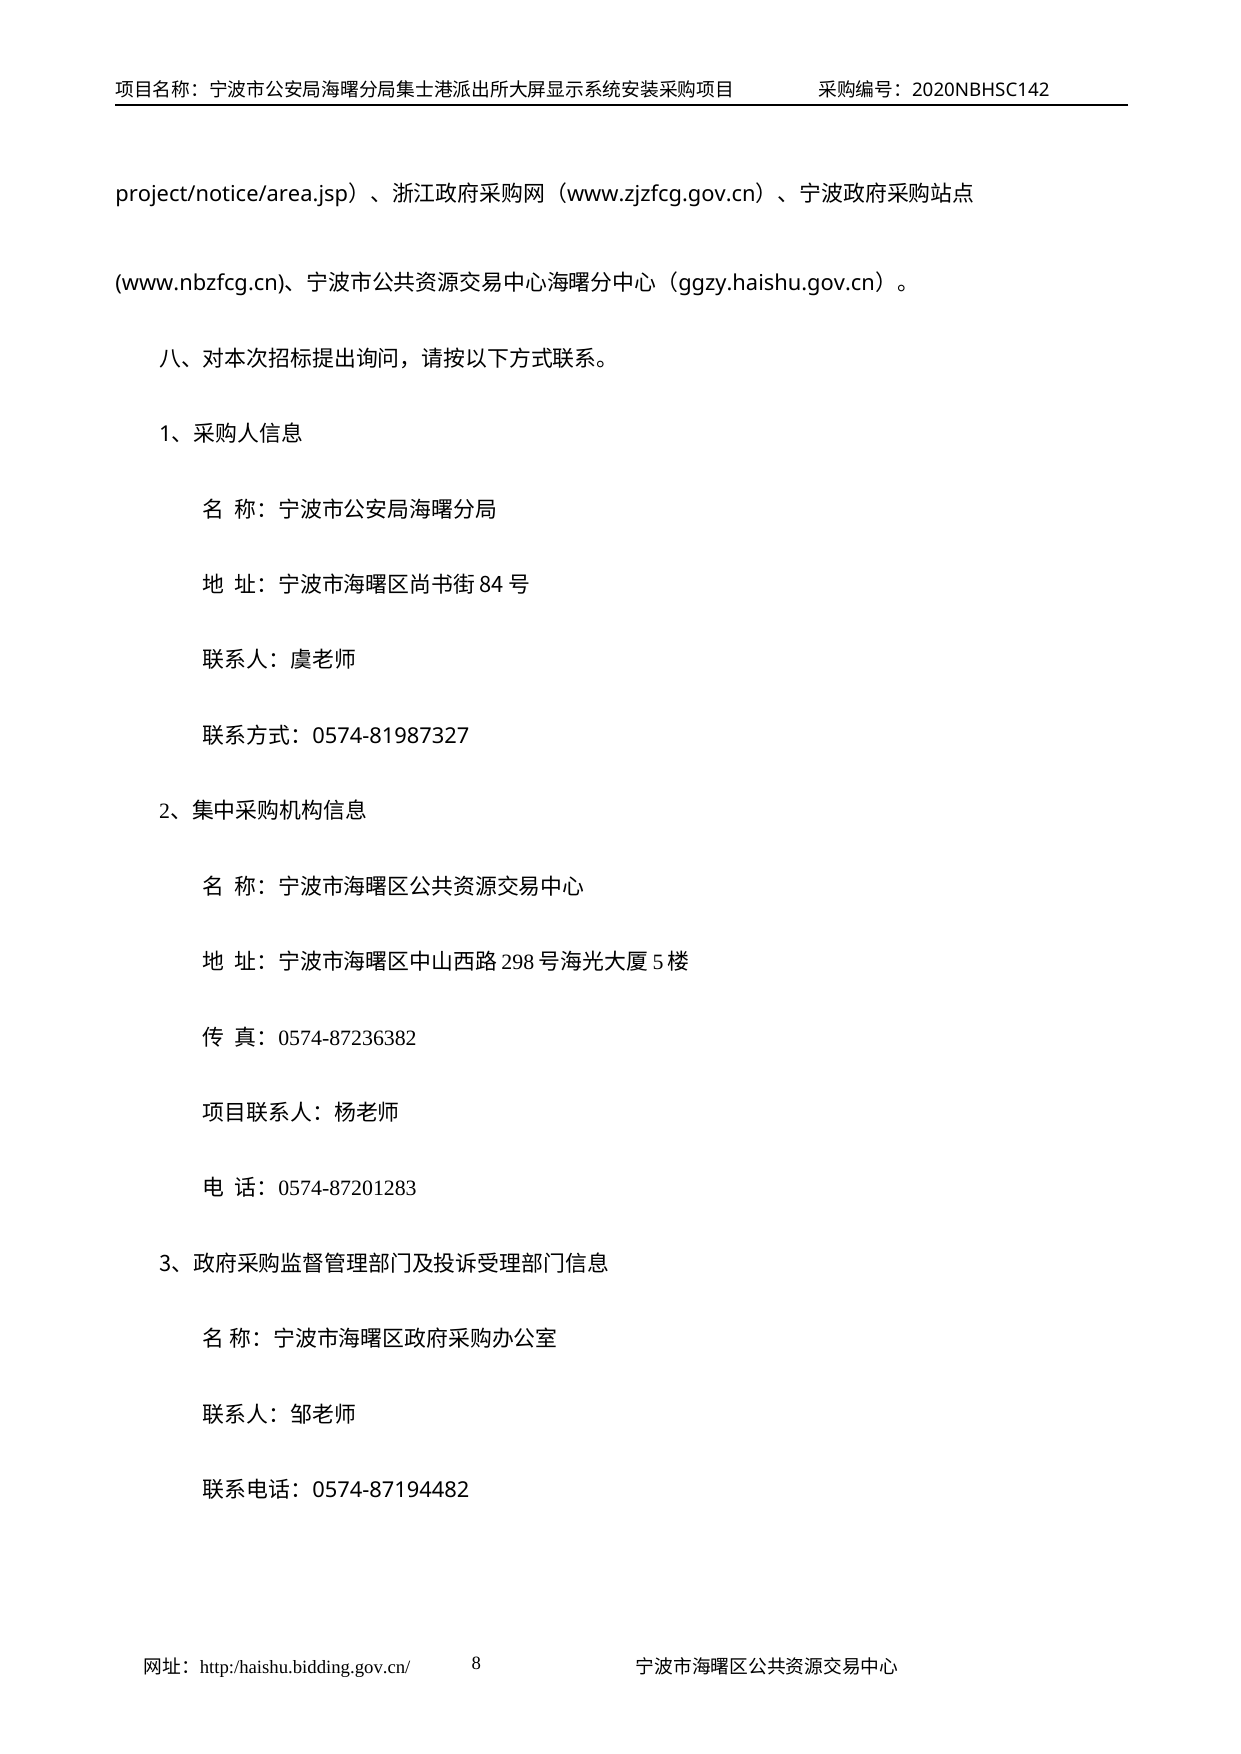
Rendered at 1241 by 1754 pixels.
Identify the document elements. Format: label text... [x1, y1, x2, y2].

text 地 址：宁波市海曙区中山西路298号海光大厦5楼 [115, 930, 1128, 990]
text 联系人：虞老师 [115, 628, 1128, 688]
text 名 称：宁波市海曙区政府采购办公室 [115, 1307, 1128, 1367]
text 1、采购人信息 [115, 402, 1128, 462]
text 项目联系人：杨老师 [115, 1081, 1128, 1141]
text 八、对本次招标提出询问，请按以下方式联系。 [115, 327, 1128, 386]
text 地 址：宁波市海曙区尚书街84号 [115, 553, 1128, 613]
text 联系电话：0574-87194482 [115, 1458, 1128, 1518]
text 3、政府采购监督管理部门及投诉受理部门信息 [115, 1232, 1128, 1291]
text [115, 162, 1128, 311]
text 传 真：0574-87236382 [115, 1006, 1128, 1065]
text 名 称：宁波市海曙区公共资源交易中心 [115, 855, 1128, 914]
text 联系方式：0574-81987327 [115, 704, 1128, 763]
text 联系人：邹老师 [115, 1383, 1128, 1442]
text 电 话：0574-87201283 [115, 1156, 1128, 1216]
text 名 称：宁波市公安局海曙分局 [115, 478, 1128, 537]
text 2、集中采购机构信息 [115, 779, 1128, 839]
